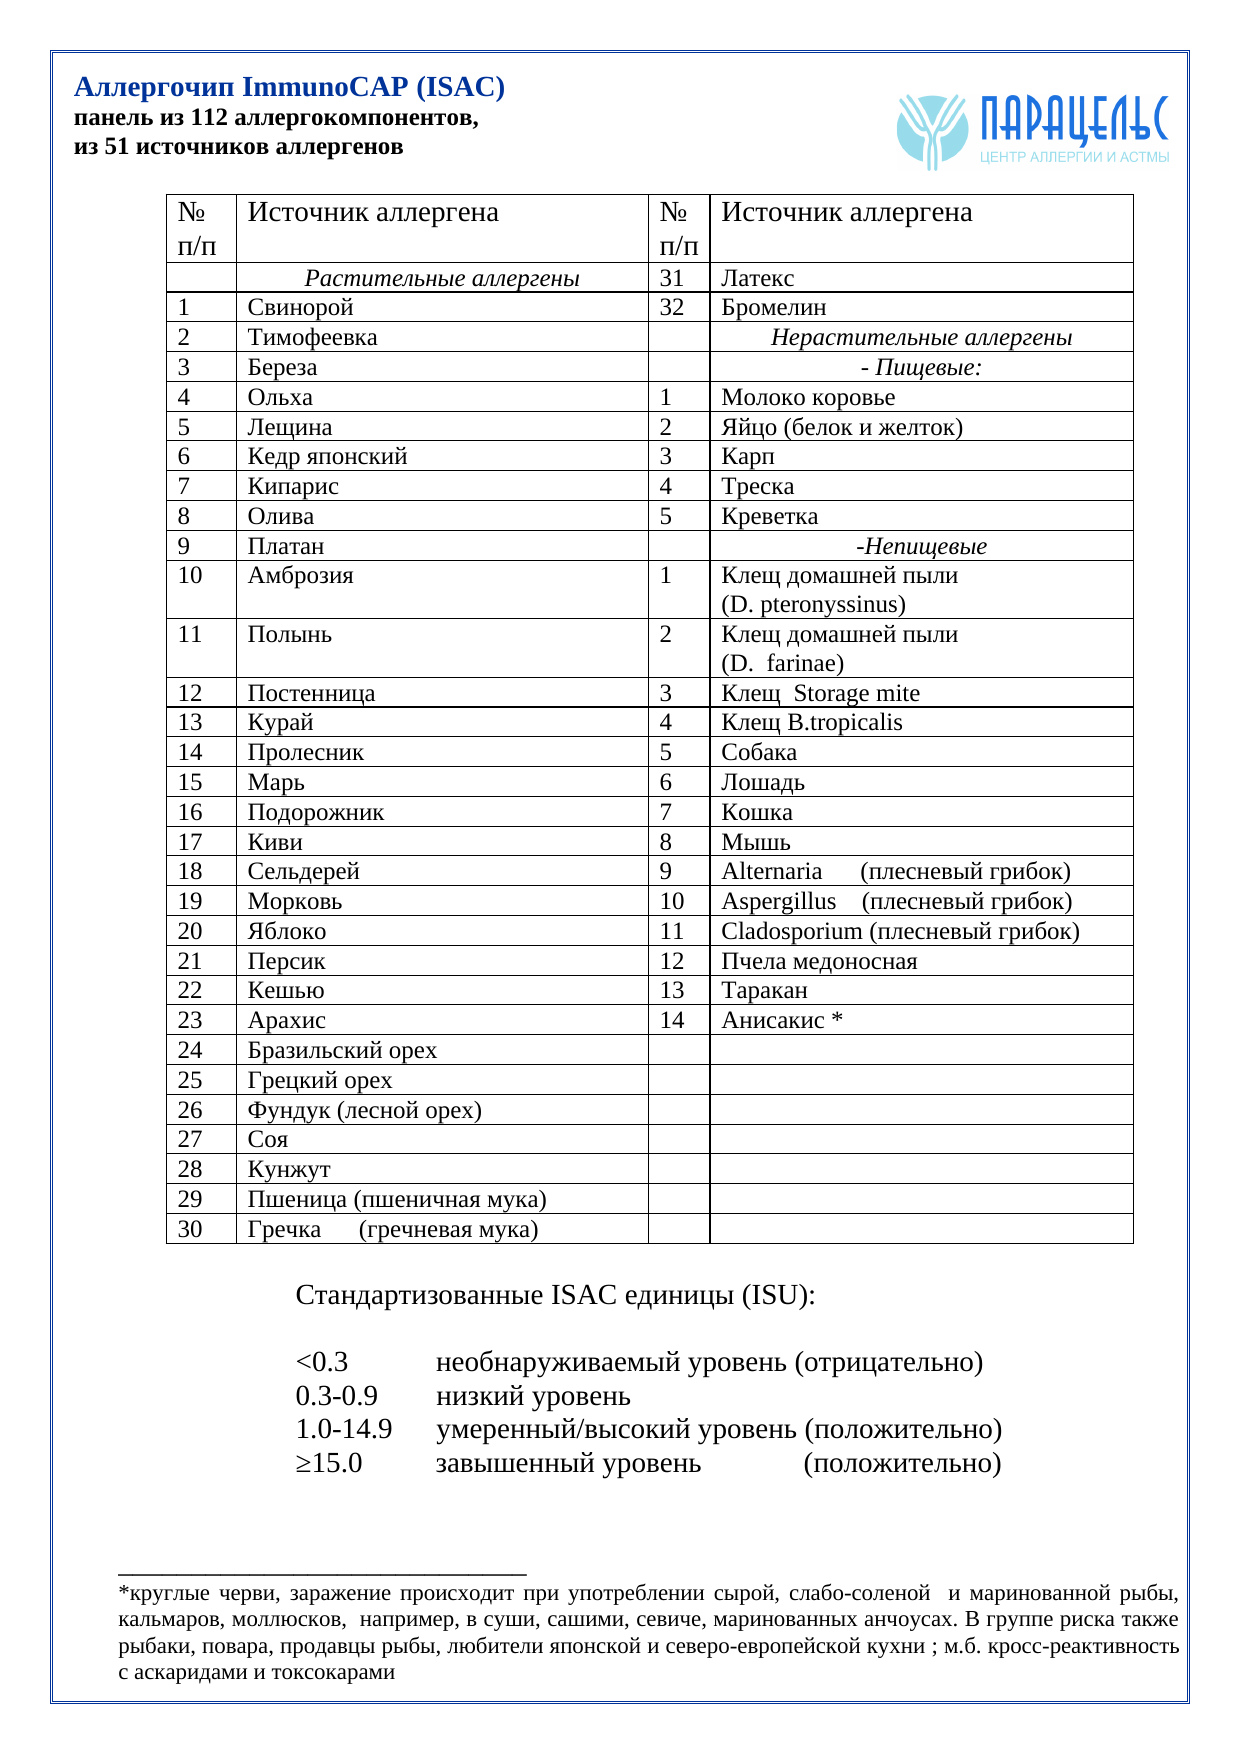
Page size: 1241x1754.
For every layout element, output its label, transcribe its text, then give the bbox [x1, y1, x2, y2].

table_cell 3 [167, 352, 236, 381]
table_cell Пшеница (пшеничная мука) [237, 1184, 648, 1213]
table_cell Cladosporium (плесневый грибок) [711, 916, 1133, 945]
text панель из 112 аллергокомпонентов, [74, 102, 896, 131]
table_cell 4 [649, 708, 709, 736]
table_cell Кошка [711, 797, 1133, 826]
table_cell 13 [167, 708, 236, 736]
table_cell Подорожник [237, 797, 648, 826]
text 0.3-0.9 низкий уровень [177, 1378, 1122, 1411]
table_cell Гречка (гречневая мука) [237, 1214, 648, 1243]
table_cell [711, 1125, 1133, 1153]
table_cell [167, 263, 236, 291]
text 1.0-14.9 умеренный/высокий уровень (положительно) [177, 1411, 1122, 1445]
table_cell Персик [237, 946, 648, 974]
table_cell Креветка [711, 501, 1133, 530]
table_cell 19 [167, 886, 236, 915]
table_cell Яйцо (белок и желток) [711, 412, 1133, 440]
table_cell Марь [237, 767, 648, 796]
table_cell 2 [649, 412, 709, 440]
table_cell [649, 352, 709, 381]
table_cell Курай [237, 708, 648, 736]
table_cell -Непищевые [711, 531, 1133, 559]
table_cell 15 [167, 767, 236, 796]
table_cell 13 [649, 976, 709, 1004]
table_cell Треска [711, 471, 1133, 500]
table_cell 6 [167, 441, 236, 470]
table_cell Бромелин [711, 293, 1133, 321]
table_cell Морковь [237, 886, 648, 915]
table_cell Нерастительные аллергены [711, 322, 1133, 351]
table_cell 29 [167, 1184, 236, 1213]
table_cell Кипарис [237, 471, 648, 500]
table_cell [711, 1065, 1133, 1094]
table_cell 10 [167, 561, 236, 618]
table_cell 31 [649, 263, 709, 291]
table_cell Соя [237, 1125, 648, 1153]
table_cell 4 [649, 471, 709, 500]
table_cell 32 [649, 293, 709, 321]
table_cell 6 [649, 767, 709, 796]
table_header Источник аллергена [711, 195, 1133, 262]
table_cell 1 [167, 293, 236, 321]
table_cell Грецкий орех [237, 1065, 648, 1094]
table_cell - Пищевые: [711, 352, 1133, 381]
table_cell Арахис [237, 1005, 648, 1034]
table_cell Ольха [237, 382, 648, 411]
table_cell [649, 1214, 709, 1243]
picture [896, 94, 1169, 171]
table_cell Олива [237, 501, 648, 530]
table_cell 7 [649, 797, 709, 826]
table_cell [649, 1154, 709, 1183]
table_cell 28 [167, 1154, 236, 1183]
table_header Источник аллергена [237, 195, 648, 262]
table_cell [711, 1184, 1133, 1213]
table_header № п/п [649, 195, 709, 262]
table_cell 21 [167, 946, 236, 974]
text Аллергочип ImmunoCAP (ISAC) [74, 69, 1167, 102]
table_cell 22 [167, 976, 236, 1004]
table_cell 9 [167, 531, 236, 559]
table_cell Яблоко [237, 916, 648, 945]
table_cell 26 [167, 1095, 236, 1123]
table_cell Alternaria (плесневый грибок) [711, 856, 1133, 885]
table_cell 12 [167, 678, 236, 706]
table_cell [649, 1184, 709, 1213]
table_cell 2 [649, 619, 709, 677]
table_cell [649, 531, 709, 559]
table_cell 5 [649, 501, 709, 530]
table_cell 8 [649, 827, 709, 855]
table_cell Кунжут [237, 1154, 648, 1183]
table_cell Клещ домашней пыли (D. pteronyssinus) [711, 561, 1133, 618]
table_cell Постенница [237, 678, 648, 706]
table_cell 9 [649, 856, 709, 885]
table_cell Растительные аллергены [237, 263, 648, 291]
table_cell 16 [167, 797, 236, 826]
table_cell 27 [167, 1125, 236, 1153]
table_cell Анисакис * [711, 1005, 1133, 1034]
table_cell Клещ домашней пыли (D. farinae) [711, 619, 1133, 677]
table_cell 14 [649, 1005, 709, 1034]
table_cell [649, 1125, 709, 1153]
text ≥15.0 завышенный уровень (положительно) [177, 1445, 1122, 1478]
text <0.3 необнаруживаемый уровень (отрицательно) [177, 1344, 1122, 1378]
table_cell 1 [649, 382, 709, 411]
table_cell 12 [649, 946, 709, 974]
table_cell Кедр японский [237, 441, 648, 470]
table_cell Клещ B.tropicalis [711, 708, 1133, 736]
table_cell Свинорой [237, 293, 648, 321]
table_cell 18 [167, 856, 236, 885]
table_cell Береза [237, 352, 648, 381]
table_cell Таракан [711, 976, 1133, 1004]
table_cell 17 [167, 827, 236, 855]
table_cell 11 [167, 619, 236, 677]
table_cell 5 [167, 412, 236, 440]
table_cell 5 [649, 737, 709, 766]
table_cell [649, 322, 709, 351]
table_cell 8 [167, 501, 236, 530]
table_cell Лещина [237, 412, 648, 440]
table_cell Клещ Storage mite [711, 678, 1133, 706]
table_cell 24 [167, 1035, 236, 1064]
text Стандартизованные ISAC единицы (ISU): [177, 1277, 1122, 1311]
table_cell Мышь [711, 827, 1133, 855]
table_cell 11 [649, 916, 709, 945]
table_cell Собака [711, 737, 1133, 766]
table_header № п/п [167, 195, 236, 262]
table_cell Молоко коровье [711, 382, 1133, 411]
table_cell 1 [649, 561, 709, 618]
table_cell Сельдерей [237, 856, 648, 885]
table_cell 20 [167, 916, 236, 945]
table_cell Aspergillus (плесневый грибок) [711, 886, 1133, 915]
table_cell Платан [237, 531, 648, 559]
table_cell [649, 1065, 709, 1094]
table_cell 3 [649, 678, 709, 706]
table_cell Кешью [237, 976, 648, 1004]
table_cell Пролесник [237, 737, 648, 766]
table_cell [649, 1095, 709, 1123]
table_cell Фундук (лесной орех) [237, 1095, 648, 1123]
table_cell 25 [167, 1065, 236, 1094]
table_cell Киви [237, 827, 648, 855]
table_cell 4 [167, 382, 236, 411]
table_cell Амброзия [237, 561, 648, 618]
table_cell Лошадь [711, 767, 1133, 796]
table_cell 10 [649, 886, 709, 915]
table_cell 23 [167, 1005, 236, 1034]
table_cell 7 [167, 471, 236, 500]
table_cell 2 [167, 322, 236, 351]
table_cell 30 [167, 1214, 236, 1243]
table_cell Полынь [237, 619, 648, 677]
table_cell [711, 1214, 1133, 1243]
table_cell Латекс [711, 263, 1133, 291]
table_cell [711, 1154, 1133, 1183]
text из 51 источников аллергенов [74, 131, 896, 160]
table_cell [649, 1035, 709, 1064]
table_cell Тимофеевка [237, 322, 648, 351]
text ____________________________ [118, 1546, 1122, 1579]
table_cell [711, 1095, 1133, 1123]
table_cell Пчела медоносная [711, 946, 1133, 974]
table_cell Карп [711, 441, 1133, 470]
table_cell [711, 1035, 1133, 1064]
table_cell 3 [649, 441, 709, 470]
table_cell 14 [167, 737, 236, 766]
text *круглые черви, заражение происходит при употреблении сырой, слабо-соленой и маринованной рыбы, кальмаров, моллюсков, например, в суши, сашими, севиче, маринованных анчоусах. В группе риска также рыбаки, повара, продавцы рыбы, любители японской и северо-европейской кухни ; м.б. кросс-реактивность с аскаридами и токсокарами [118, 1579, 1181, 1684]
table_cell Бразильский орех [237, 1035, 648, 1064]
